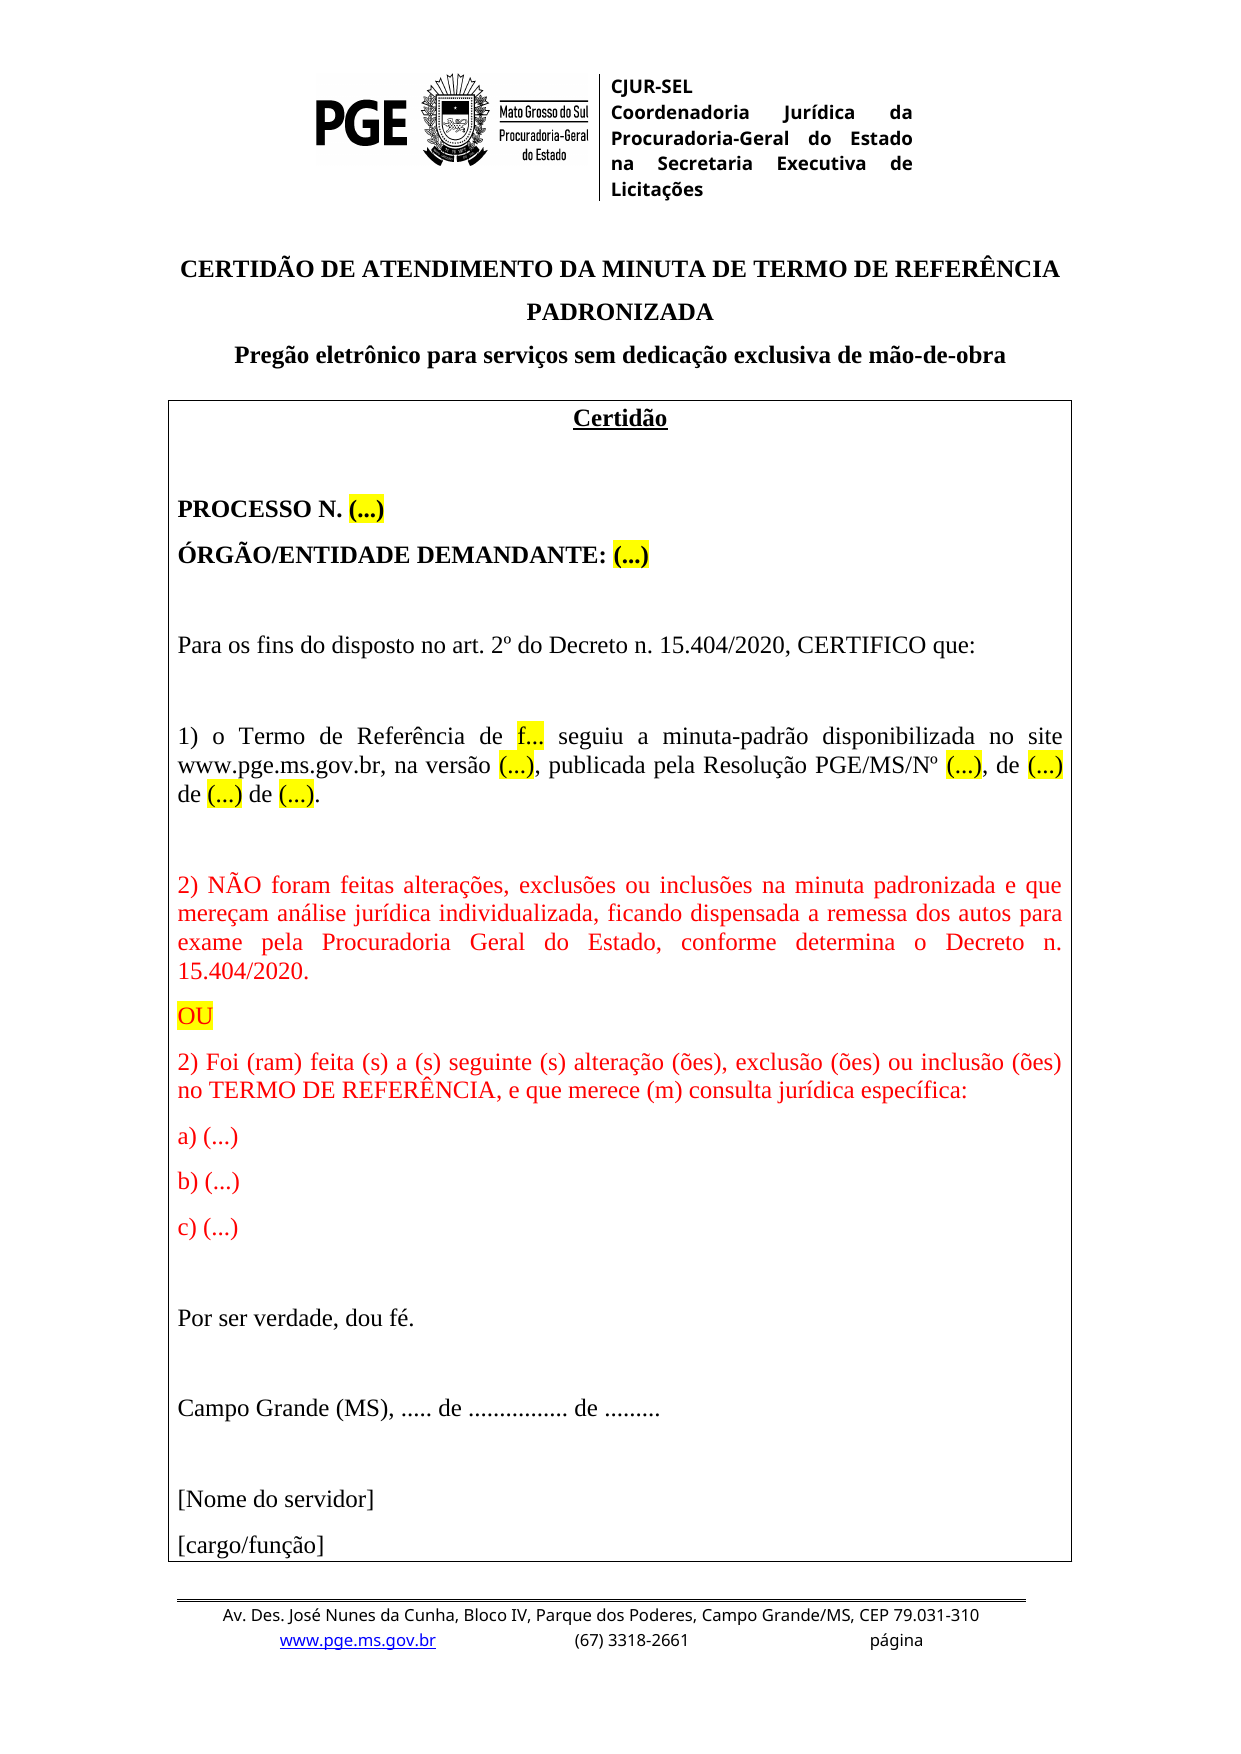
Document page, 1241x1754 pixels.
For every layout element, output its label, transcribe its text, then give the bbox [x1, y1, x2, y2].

text ÓRGÃO/ENTIDADE DEMANDANTE: (...) [169, 537, 1071, 568]
text PROCESSO N. (...) [169, 491, 1071, 523]
text Por ser verdade, dou fé. [169, 1299, 1071, 1331]
text OU [169, 998, 1071, 1030]
text Para os fins do disposto no art. 2º do Decreto n. 15.404/2020, CERTIFICO que: [169, 627, 1071, 659]
text CERTIDÃO DE ATENDIMENTO DA MINUTA DE TERMO DE REFERÊNCIA PADRONIZADA [177, 254, 1063, 326]
text Pregão eletrônico para serviços sem dedicação exclusiva de mão-de-obra [177, 341, 1063, 369]
text b) (...) [169, 1163, 1071, 1195]
text a) (...) [169, 1118, 1071, 1150]
text 1) o Termo de Referência de f... seguiu a minuta-padrão disponibilizada no site www.pge.ms.gov.br, na versão (...), publicada pela Resolução PGE/MS/Nº (...), de (...) de (...) de (...). [169, 718, 1071, 808]
text c) (...) [169, 1209, 1071, 1241]
picture [316, 73, 589, 166]
text Certidão [169, 401, 1071, 432]
text [cargo/função] [169, 1527, 1071, 1561]
text Campo Grande (MS), ..... de ................ de ......... [169, 1390, 1071, 1422]
text 2) Foi (ram) feita (s) a (s) seguinte (s) alteração (ões), exclusão (ões) ou inclusão (ões) no TERMO DE REFERÊNCIA, e que merece (m) consulta jurídica específica: [169, 1044, 1071, 1104]
text [Nome do servidor] [169, 1481, 1071, 1513]
text 2) NÃO foram feitas alterações, exclusões ou inclusões na minuta padronizada e que mereçam análise jurídica individualizada, ficando dispensada a remessa dos autos para exame pela Procuradoria Geral do Estado, conforme determina o Decreto n. 15.404/2020. [169, 867, 1071, 985]
